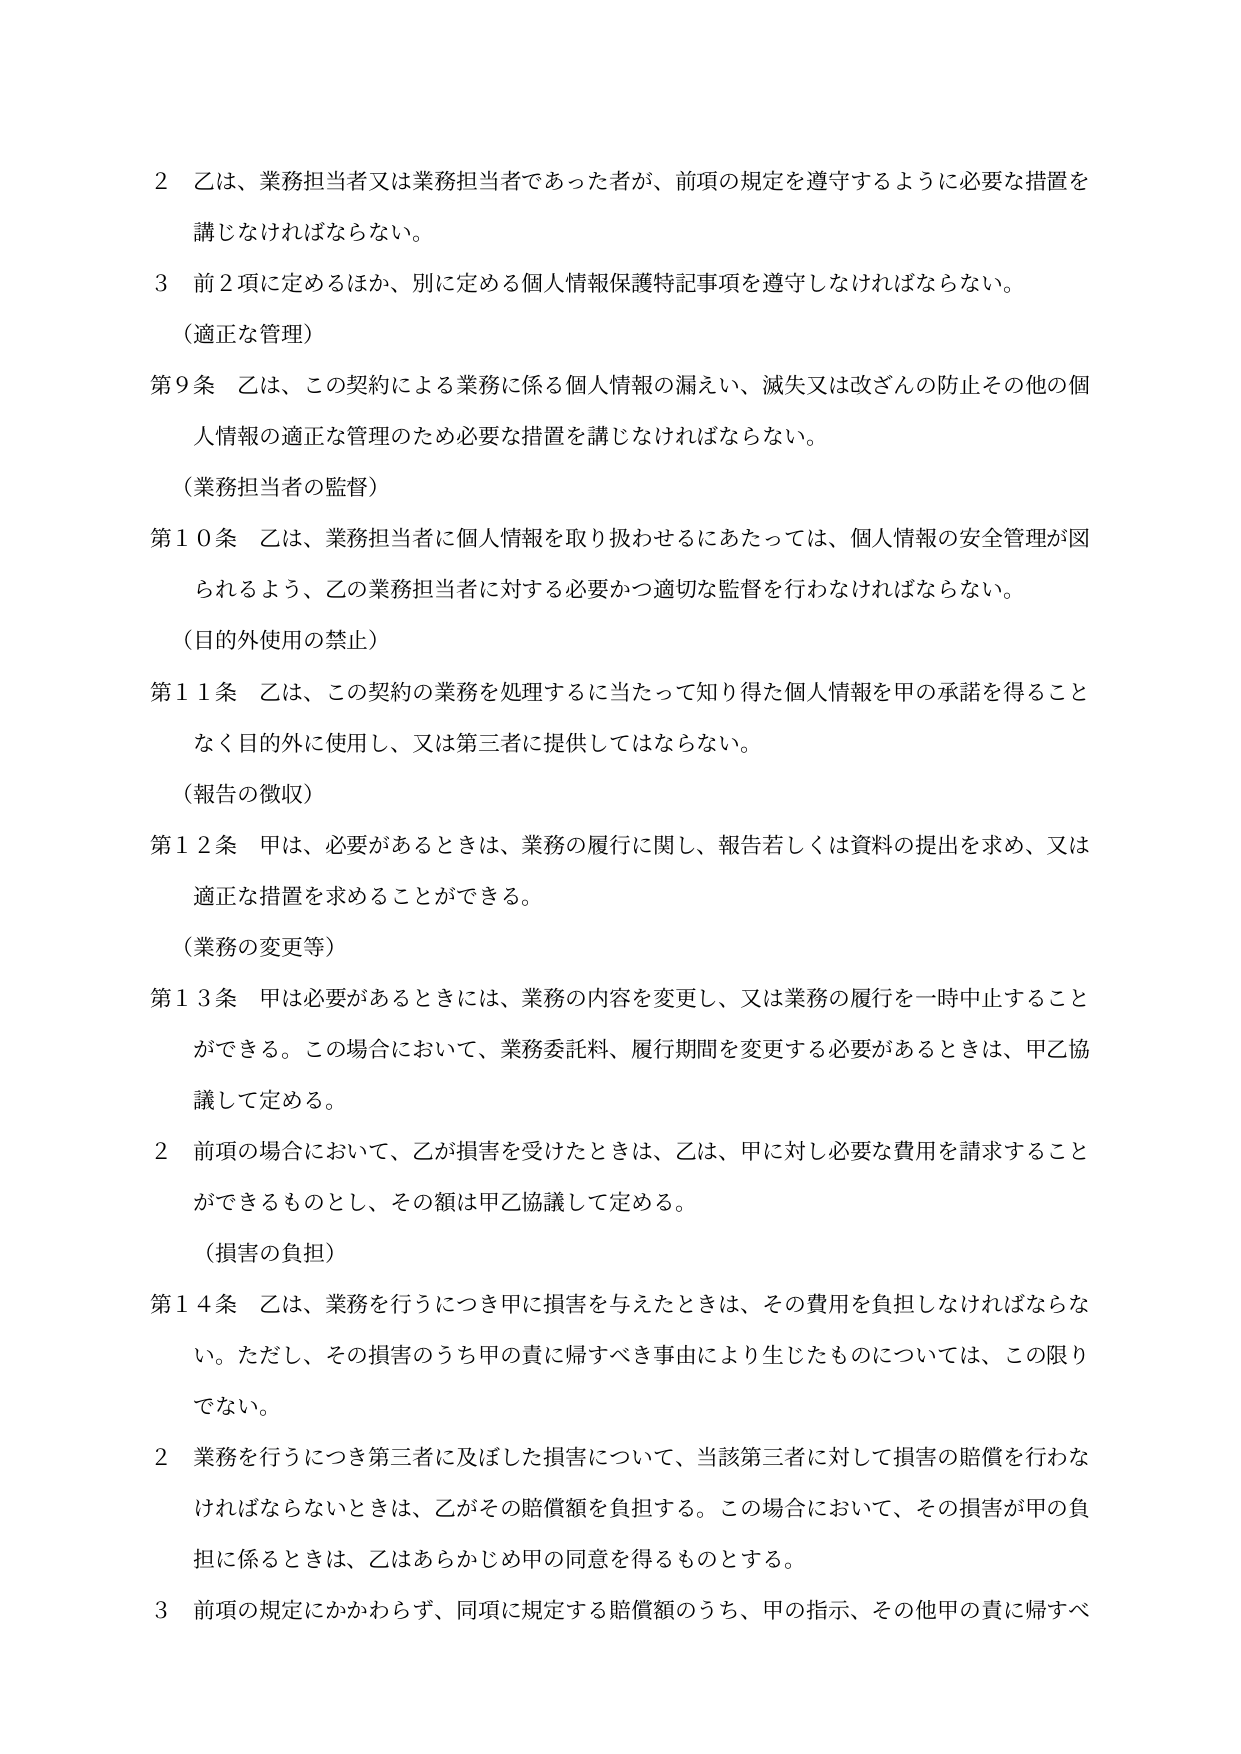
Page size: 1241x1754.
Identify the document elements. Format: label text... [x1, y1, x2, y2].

text 第１４条 乙は、業務を行うにつき甲に損害を与えたときは、その費用を負担しなければならない。ただし、その損害のうち甲の責に帰すべき事由により生じたものについては、この限りでない。 [150, 1277, 1090, 1431]
text ２ 乙は、業務担当者又は業務担当者であった者が、前項の規定を遵守するように必要な措置を講じなければならない。 [150, 154, 1090, 257]
text 第１２条 甲は、必要があるときは、業務の履行に関し、報告若しくは資料の提出を求め、又は適正な措置を求めることができる。 [150, 818, 1090, 920]
text ２ 前項の場合において、乙が損害を受けたときは、乙は、甲に対し必要な費用を請求することができるものとし、その額は甲乙協議して定める。 [150, 1124, 1090, 1226]
text 第９条 乙は、この契約による業務に係る個人情報の漏えい、滅失又は改ざんの防止その他の個人情報の適正な管理のため必要な措置を講じなければならない。 [150, 359, 1090, 461]
text 第１１条 乙は、この契約の業務を処理するに当たって知り得た個人情報を甲の承諾を得ることなく目的外に使用し、又は第三者に提供してはならない。 [150, 665, 1090, 767]
text （業務の変更等） [150, 920, 1090, 971]
text ２ 業務を行うにつき第三者に及ぼした損害について、当該第三者に対して損害の賠償を行わなければならないときは、乙がその賠償額を負担する。この場合において、その損害が甲の負担に係るときは、乙はあらかじめ甲の同意を得るものとする。 [150, 1431, 1090, 1584]
text 第１０条 乙は、業務担当者に個人情報を取り扱わせるにあたっては、個人情報の安全管理が図られるよう、乙の業務担当者に対する必要かつ適切な監督を行わなければならない。 [150, 512, 1090, 614]
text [150, 1584, 1090, 1635]
text （適正な管理） [150, 308, 1090, 359]
text （目的外使用の禁止） [150, 614, 1090, 665]
text 第１３条 甲は必要があるときには、業務の内容を変更し、又は業務の履行を一時中止することができる。この場合において、業務委託料、履行期間を変更する必要があるときは、甲乙協議して定める。 [150, 971, 1090, 1124]
text （損害の負担） [172, 1226, 1090, 1277]
text ３ 前２項に定めるほか、別に定める個人情報保護特記事項を遵守しなければならない。 [150, 257, 1090, 308]
text （報告の徴収） [150, 767, 1090, 818]
text （業務担当者の監督） [150, 461, 1090, 512]
